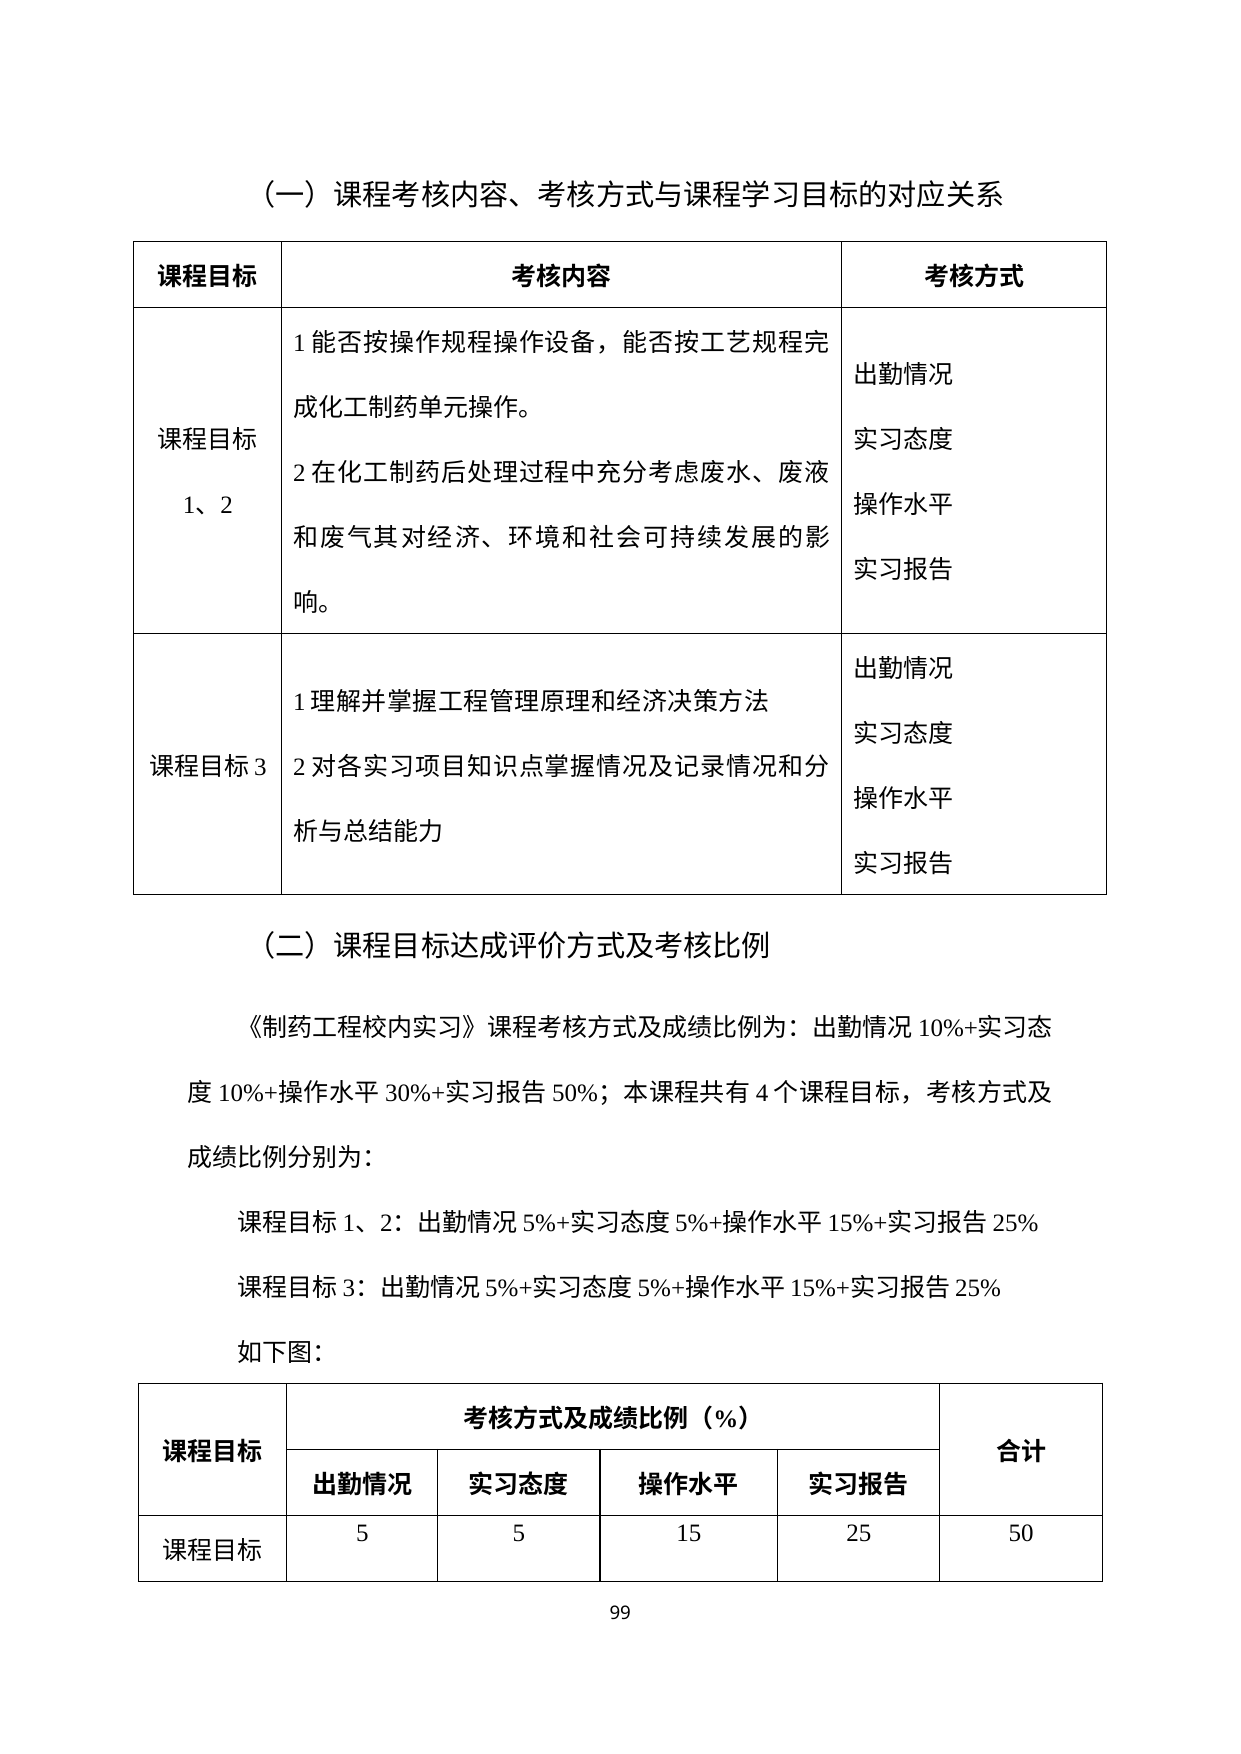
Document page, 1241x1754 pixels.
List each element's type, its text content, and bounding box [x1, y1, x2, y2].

table_cell 课程目标1、2 [134, 308, 281, 633]
table_cell 50 [940, 1516, 1102, 1581]
table_cell 25 [778, 1516, 939, 1581]
table_cell 出勤情况 实习态度 操作水平 实习报告 [842, 308, 1106, 633]
text （二）课程目标达成评价方式及考核比例 [187, 911, 1053, 976]
table_header 合计 [940, 1384, 1102, 1515]
table_cell 实习态度 [438, 1450, 599, 1515]
table_cell 实习报告 [778, 1450, 939, 1515]
table_header 课程目标 [139, 1384, 286, 1515]
text （一）课程考核内容、考核方式与课程学习目标的对应关系 [187, 160, 1053, 225]
text 《制药工程校内实习》课程考核方式及成绩比例为：出勤情况10%+实习态度10%+操作水平30%+实习报告50%；本课程共有4个课程目标，考核方式及成绩比例分别为： [187, 993, 1053, 1188]
table_cell 出勤情况 [287, 1450, 437, 1515]
table_header 考核内容 [282, 242, 841, 307]
text 课程目标3：出勤情况5%+实习态度5%+操作水平15%+实习报告25% [187, 1253, 1053, 1318]
table_cell 操作水平 [601, 1450, 777, 1515]
table_cell 课程目标3 [134, 634, 281, 894]
table_cell 1能否按操作规程操作设备，能否按工艺规程完成化工制药单元操作。 2在化工制药后处理过程中充分考虑废水、废液和废气其对经济、环境和社会可持续发展的影响。 [282, 308, 841, 633]
table_cell 出勤情况 实习态度 操作水平 实习报告 [842, 634, 1106, 894]
text 如下图： [187, 1318, 1053, 1383]
table_cell 5 [287, 1516, 437, 1581]
table_header 考核方式 [842, 242, 1106, 307]
table_cell 5 [438, 1516, 599, 1581]
table_cell 15 [601, 1516, 777, 1581]
table_cell 课程目标1、2 [139, 1516, 286, 1581]
table_header 课程目标 [134, 242, 281, 307]
table_header 考核方式及成绩比例（%） [287, 1384, 939, 1449]
text 课程目标1、2：出勤情况5%+实习态度5%+操作水平15%+实习报告25% [187, 1188, 1053, 1253]
table_cell 1理解并掌握工程管理原理和经济决策方法 2对各实习项目知识点掌握情况及记录情况和分析与总结能力 [282, 634, 841, 894]
